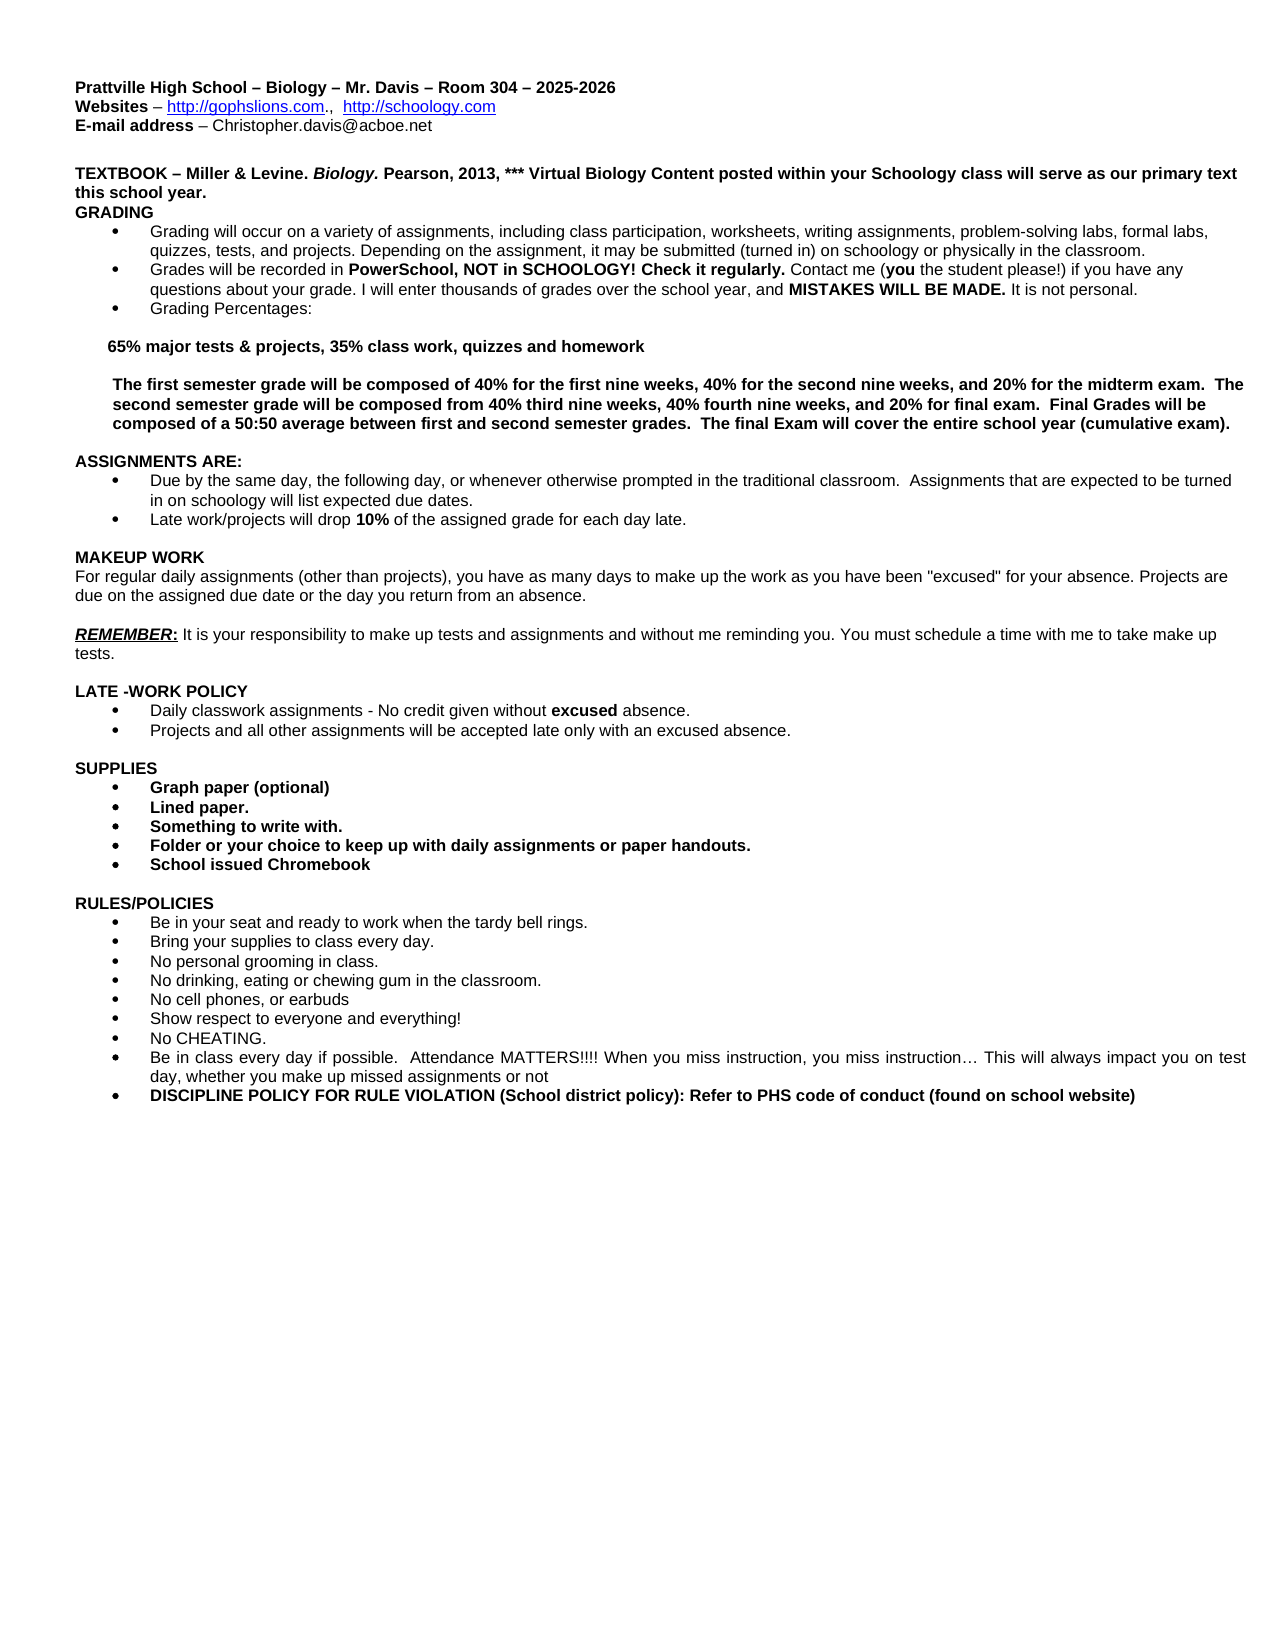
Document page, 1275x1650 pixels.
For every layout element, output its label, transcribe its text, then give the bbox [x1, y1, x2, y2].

list Graph paper (optional) [112, 778, 1247, 797]
list Be in class every day if possible. Attendance MATTERS!!!! When you miss instruction, you miss instruction… This will always impact you on test day, whether you make up missed assignments or not [112, 1048, 1247, 1086]
list Grades will be recorded in PowerSchool, NOT in SCHOOLOGY! Check it regularly. Contact me (you the student please!) if you have any questions about your grade. I will enter thousands of grades over the school year, and MISTAKES WILL BE MADE. It is not personal. [112, 260, 1247, 298]
subtitle Prattville High School – Biology – Mr. Davis – Room 304 – 2025-2026 [75, 78, 1247, 97]
text TEXTBOOK – Miller & Levine. Biology. Pearson, 2013, *** Virtual Biology Content posted within your Schoology class will serve as our primary text this school year. [75, 164, 1247, 202]
text ASSIGNMENTS ARE: [75, 452, 1247, 471]
list Daily classwork assignments - No credit given without excused absence. [112, 701, 1247, 721]
list Grading Percentages: [112, 298, 1247, 318]
list No cell phones, or earbuds [112, 990, 1247, 1009]
text E-mail address – Christopher.davis@acboe.net [75, 116, 1247, 135]
list Bring your supplies to class every day. [112, 932, 1247, 951]
list Lined paper. [112, 797, 1247, 817]
text REMEMBER: It is your responsibility to make up tests and assignments and without me reminding you. You must schedule a time with me to take make up tests. [75, 624, 1247, 663]
list Grading will occur on a variety of assignments, including class participation, worksheets, writing assignments, problem-solving labs, formal labs, quizzes, tests, and projects. Depending on the assignment, it may be submitted (turned in) on schoology or physically in the classroom. [112, 222, 1247, 260]
list No CHEATING. [112, 1028, 1247, 1048]
text The first semester grade will be composed of 40% for the first nine weeks, 40% for the second nine weeks, and 20% for the midterm exam. The second semester grade will be composed from 40% third nine weeks, 40% fourth nine weeks, and 20% for final exam. Final Grades will be composed of a 50:50 average between first and second semester grades. The final Exam will cover the entire school year (cumulative exam). [112, 375, 1247, 433]
list No personal grooming in class. [112, 951, 1247, 971]
list DISCIPLINE POLICY FOR RULE VIOLATION (School district policy): Refer to PHS code of conduct (found on school website) [112, 1086, 1247, 1105]
text SUPPLIES [75, 759, 1247, 778]
text For regular daily assignments (other than projects), you have as many days to make up the work as you have been "excused" for your absence. Projects are due on the assigned due date or the day you return from an absence. [75, 567, 1247, 605]
list Folder or your choice to keep up with daily assignments or paper handouts. [112, 836, 1247, 855]
list Show respect to everyone and everything! [112, 1009, 1247, 1028]
list Late work/projects will drop 10% of the assigned grade for each day late. [112, 509, 1247, 529]
list School issued Chromebook [112, 855, 1247, 874]
text LATE -WORK POLICY [75, 682, 1247, 701]
text RULES/POLICIES [75, 894, 1247, 913]
text 65% major tests & projects, 35% class work, quizzes and homework [75, 337, 1247, 356]
list Be in your seat and ready to work when the tardy bell rings. [112, 913, 1247, 932]
list No drinking, eating or chewing gum in the classroom. [112, 971, 1247, 990]
text GRADING [75, 202, 1247, 222]
text Websites – http://gophslions.com., http://schoology.com [75, 97, 1247, 116]
list Projects and all other assignments will be accepted late only with an excused absence. [112, 721, 1247, 740]
list Something to write with. [112, 817, 1247, 836]
text MAKEUP WORK [75, 548, 1247, 567]
list Due by the same day, the following day, or whenever otherwise prompted in the traditional classroom. Assignments that are expected to be turned in on schoology will list expected due dates. [112, 471, 1247, 509]
